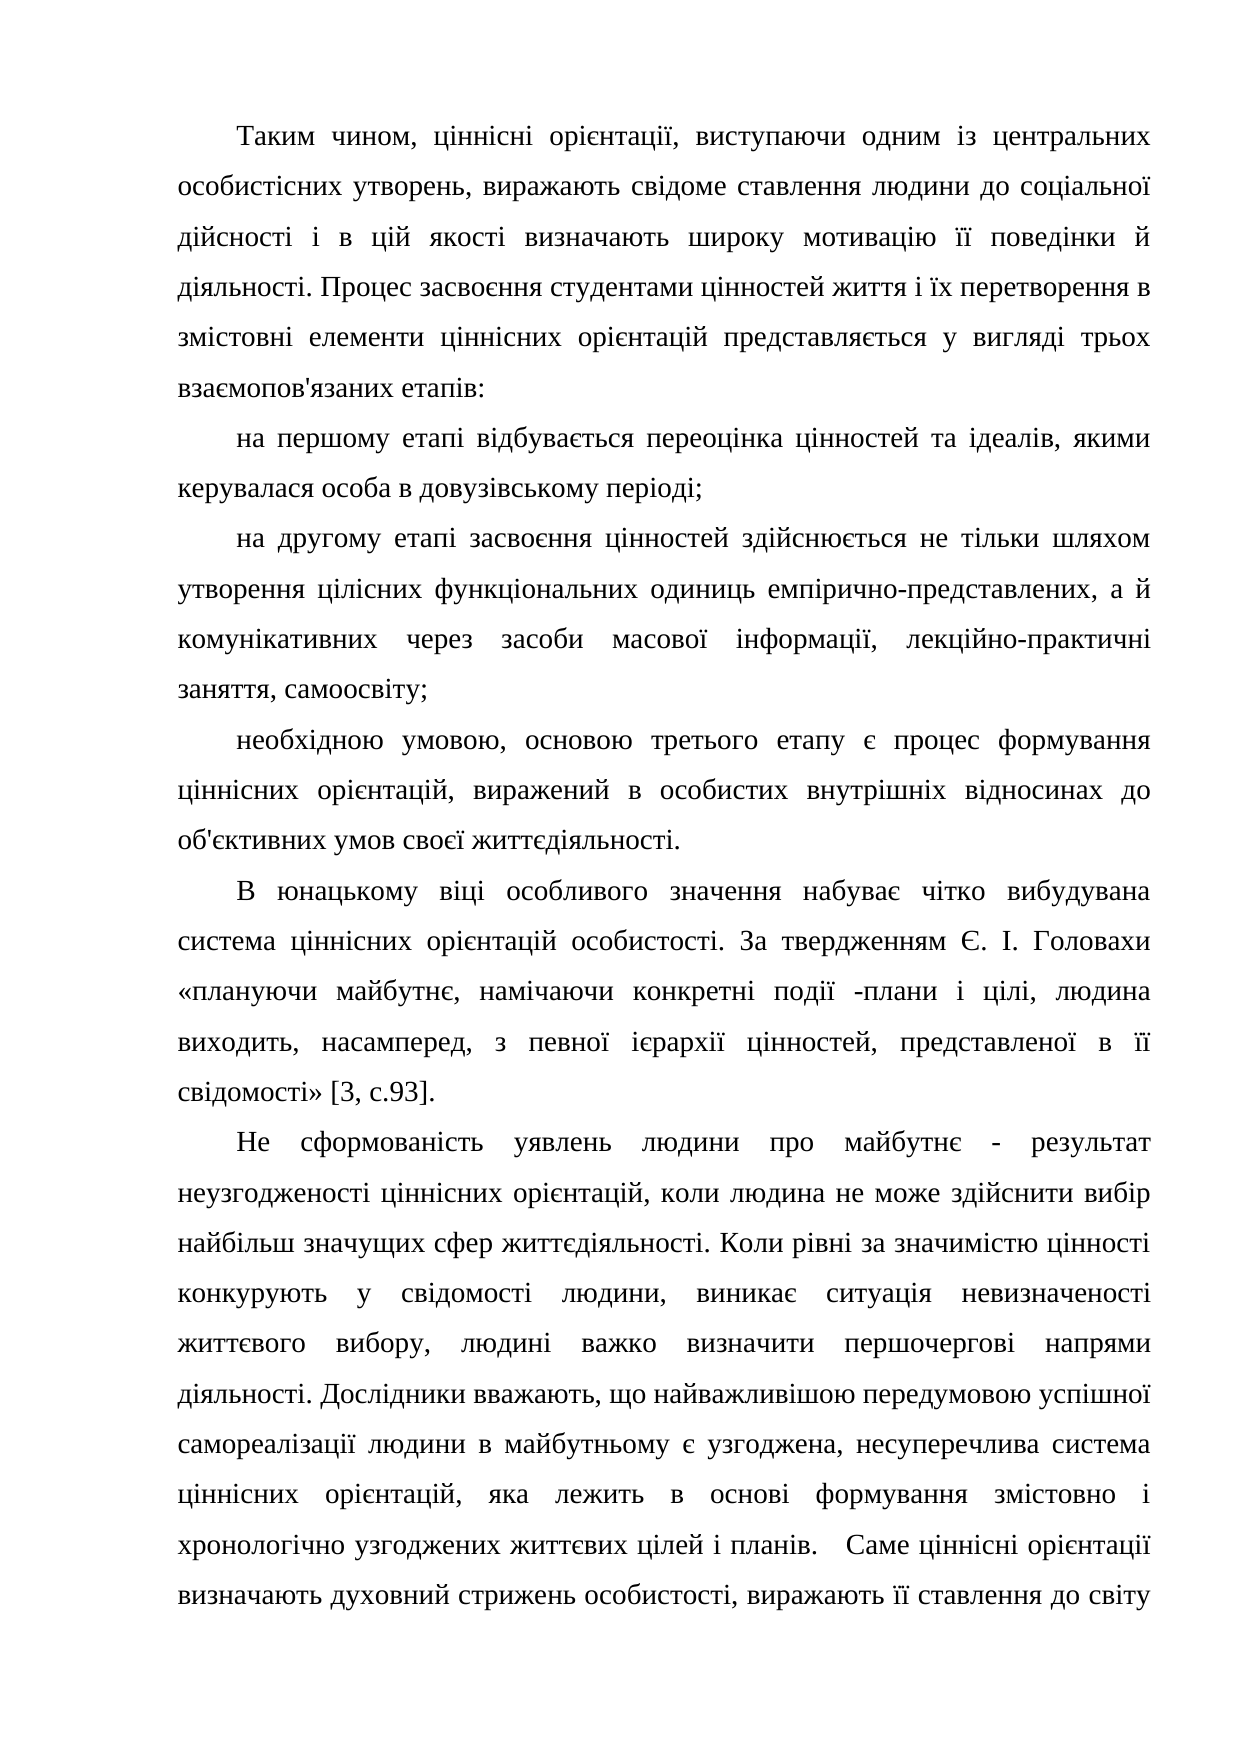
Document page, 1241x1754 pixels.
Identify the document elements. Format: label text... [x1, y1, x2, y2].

text В юнацькому віці особливого значення набуває чітко вибудувана система ціннісних орієнтацій особистості. За твердженням Є. І. Головахи «плануючи майбутнє, намічаючи конкретні події -плани і цілі, людина виходить, насамперед, з певної ієрархії цінностей, представленої в її свідомості» [3, с.93]. [177, 873, 1152, 1108]
text на першому етапі відбувається переоцінка цінностей та ідеалів, якими керувалася особа в довузівському періоді; [177, 420, 1152, 504]
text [177, 1124, 1152, 1611]
text необхідною умовою, основою третього етапу є процес формування ціннісних орієнтацій, виражений в особистих внутрішніх відносинах до об'єктивних умов своєї життєдіяльності. [177, 722, 1152, 856]
text на другому етапі засвоєння цінностей здійснюється не тільки шляхом утворення цілісних функціональних одиниць емпірично-представлених, а й комунікативних через засоби масової інформації, лекційно-практичні заняття, самоосвіту; [177, 521, 1152, 705]
text Таким чином, ціннісні орієнтації, виступаючи одним із центральних особистісних утворень, виражають свідоме ставлення людини до соціальної дійсності і в цій якості визначають широку мотивацію її поведінки й діяльності. Процес засвоєння студентами цінностей життя і їх перетворення в змістовні елементи ціннісних орієнтацій представляється у вигляді трьох взаємопов'язаних етапів: [177, 118, 1152, 403]
